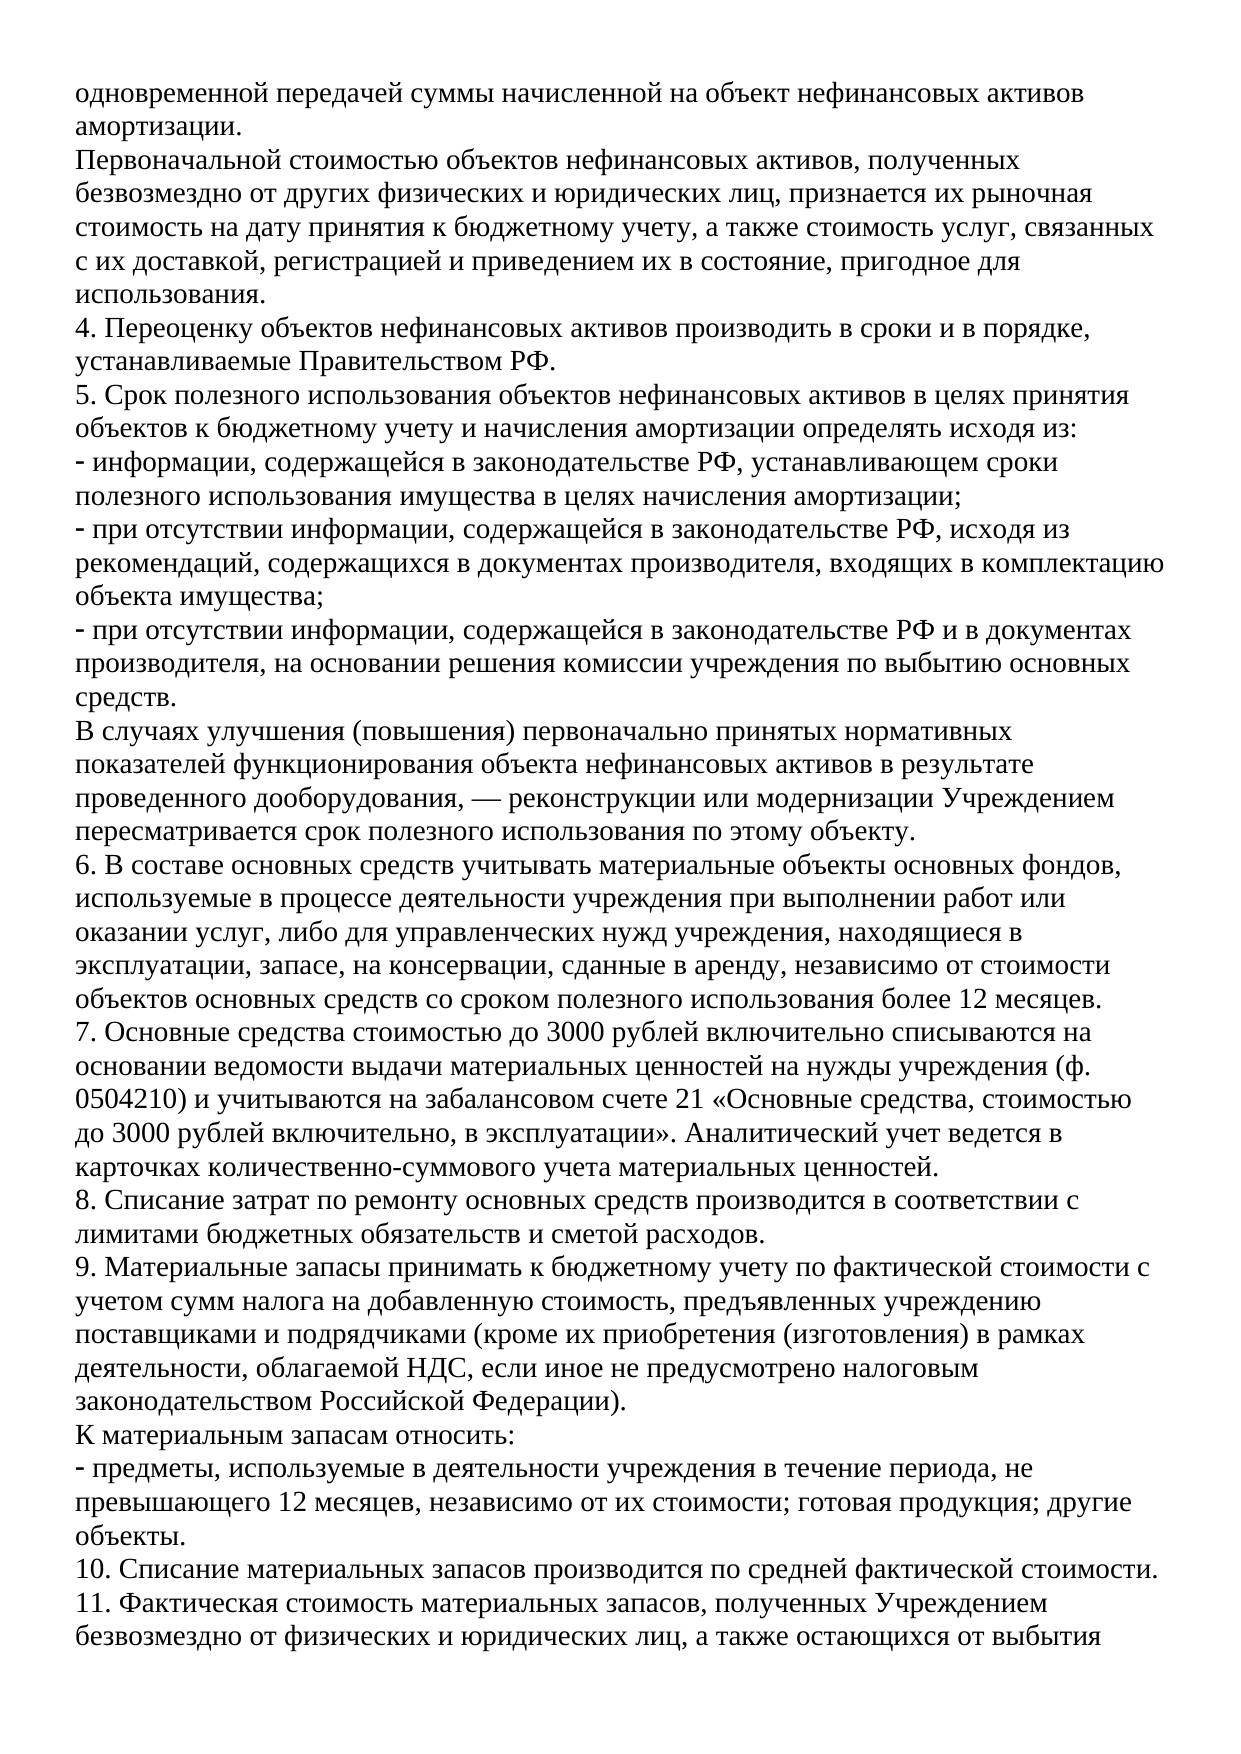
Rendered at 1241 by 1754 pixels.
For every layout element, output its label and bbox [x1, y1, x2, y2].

text [75, 75, 1165, 1652]
